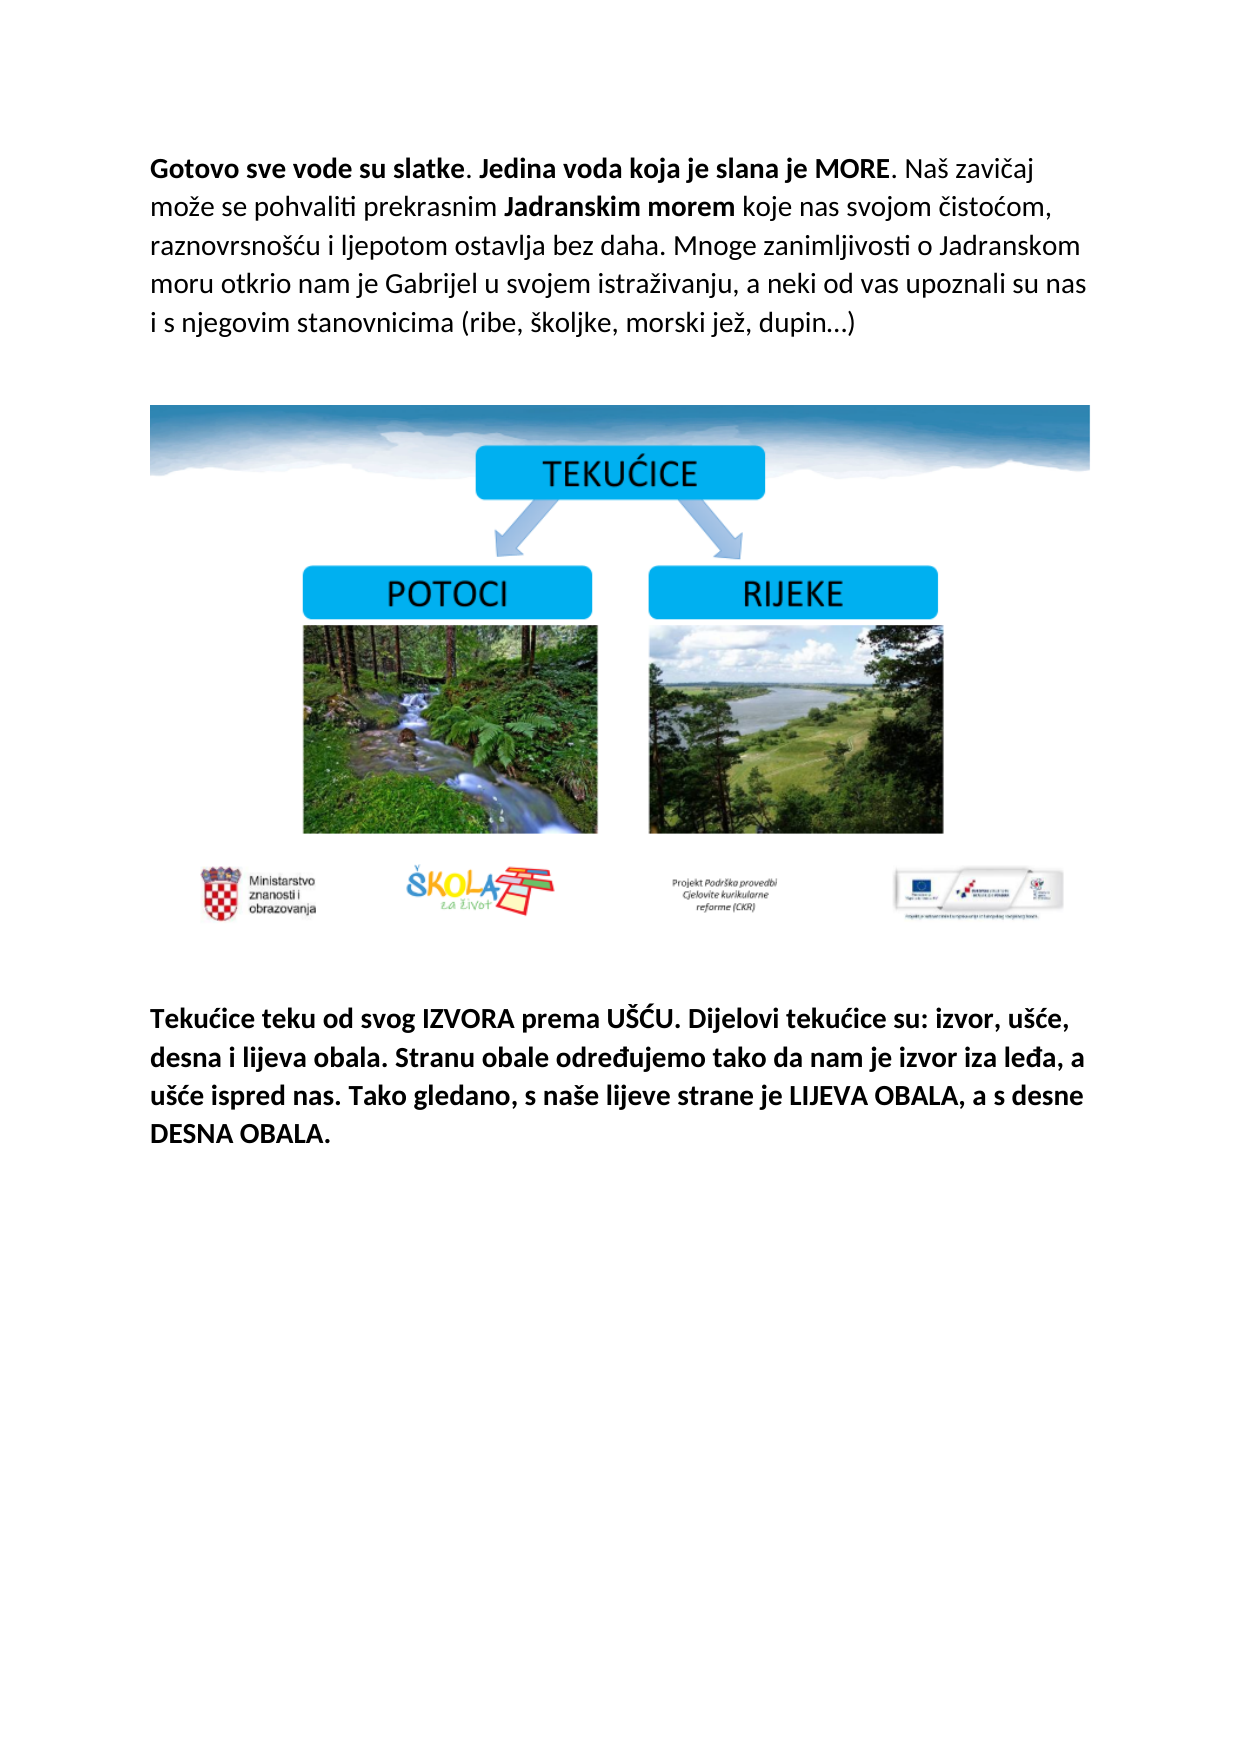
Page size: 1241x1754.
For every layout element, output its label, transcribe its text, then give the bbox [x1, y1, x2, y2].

picture [150, 405, 1091, 935]
text Tekućice teku od svog IZVORA prema UŠĆU. Dijelovi tekućice su: izvor, ušće, desna i lijeva obala. Stranu obale određujemo tako da nam je izvor iza leđa, a ušće ispred nas. Tako gledano, s naše lijeve strane je LIJEVA OBALA, a s desne DESNA OBALA. [150, 1000, 1090, 1151]
text Gotovo sve vode su slatke. Jedina voda koja je slana je MORE. Naš zavičaj može se pohvaliti prekrasnim Jadranskim morem koje nas svojom čistoćom, raznovrsnošću i ljepotom ostavlja bez daha. Mnoge zanimljivosti o Jadranskom moru otkrio nam je Gabrijel u svojem istraživanju, a neki od vas upoznali su nas i s njegovim stanovnicima (ribe, školjke, morski jež, dupin…) [150, 150, 1090, 339]
